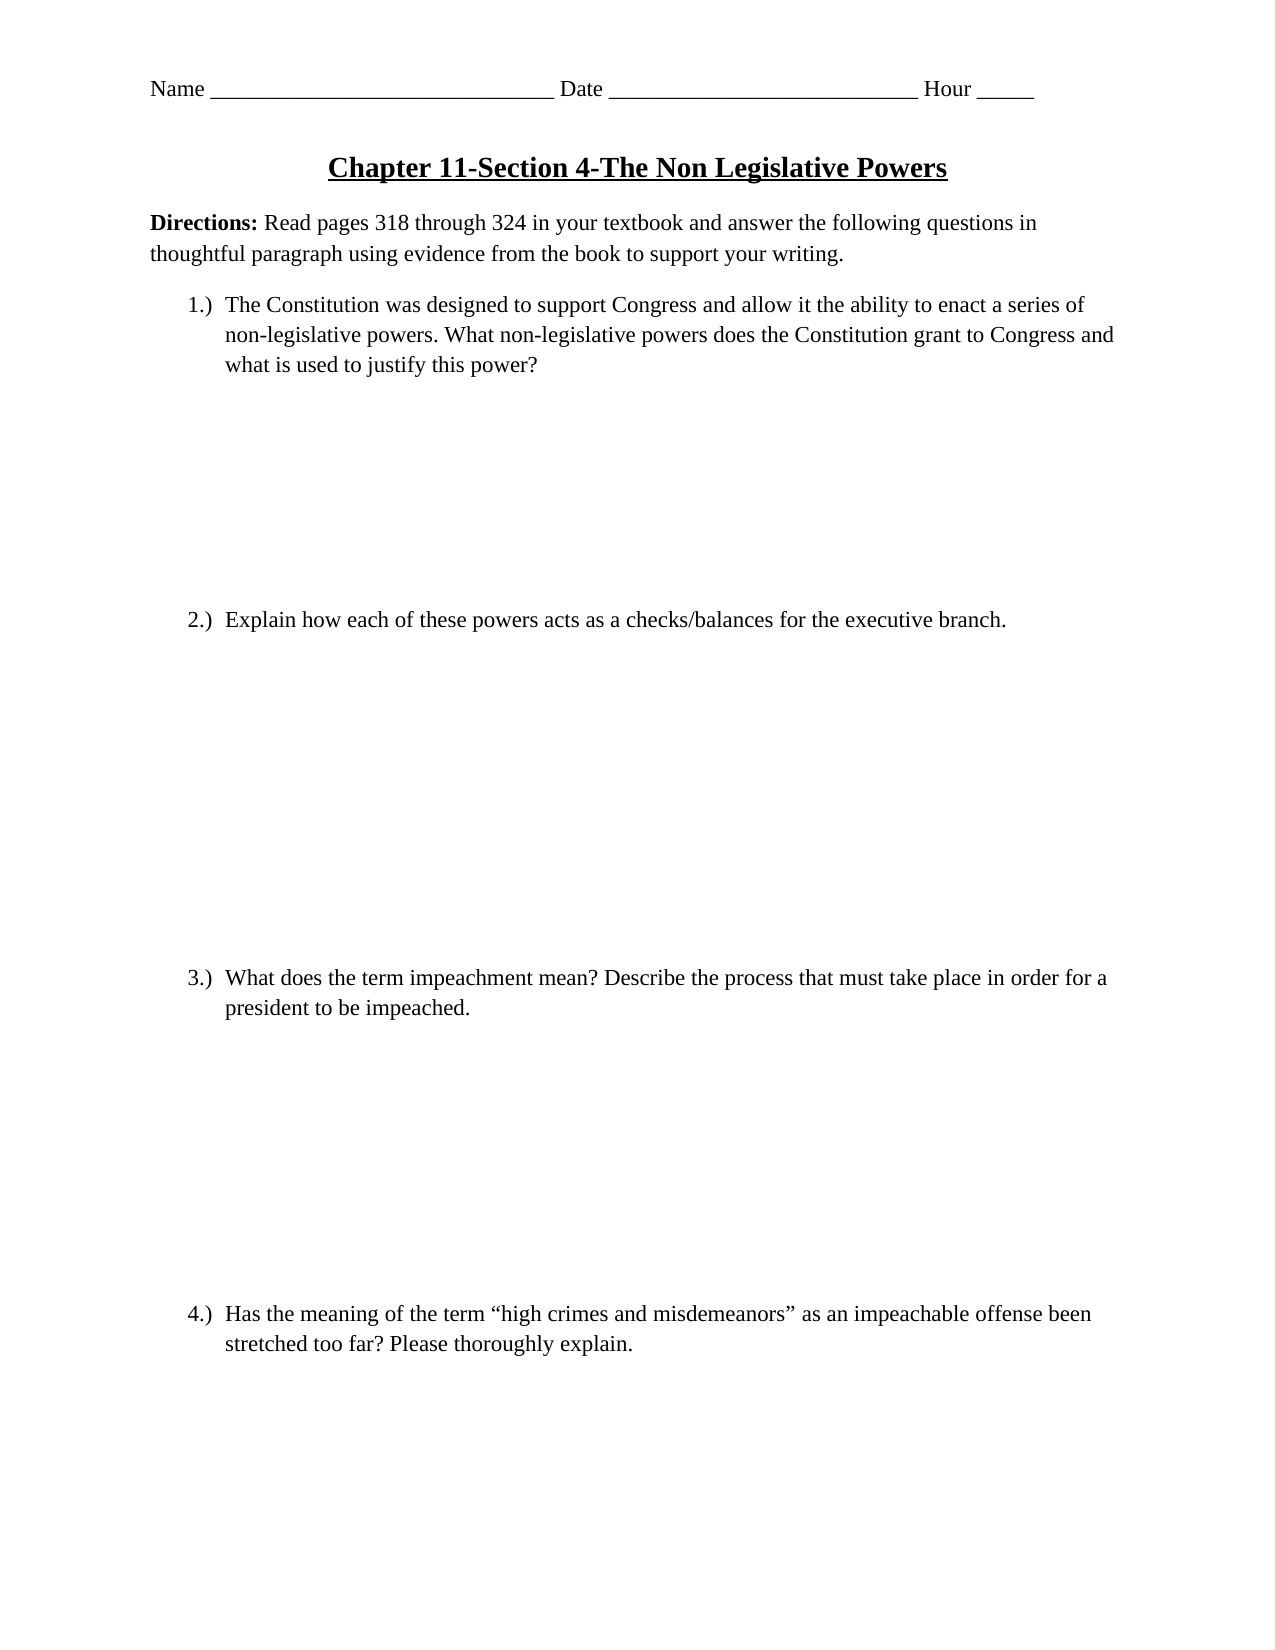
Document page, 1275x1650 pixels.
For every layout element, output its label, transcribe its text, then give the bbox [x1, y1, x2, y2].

list The Constitution was designed to support Congress and allow it the ability to enact a series of non-legislative powers. What non-legislative powers does the Constitution grant to Congress and what is used to justify this power? [187, 291, 1125, 377]
text Chapter 11-Section 4-The Non Legislative Powers [150, 150, 1125, 183]
list Has the meaning of the term “high crimes and misdemeanors” as an impeachable offense been stretched too far? Please thoroughly explain. [187, 1300, 1125, 1357]
list Explain how each of these powers acts as a checks/balances for the executive branch. [187, 606, 1125, 633]
list What does the term impeachment mean? Describe the process that must take place in order for a president to be impeached. [187, 963, 1125, 1020]
text Directions: Read pages 318 through 324 in your textbook and answer the following questions in thoughtful paragraph using evidence from the book to support your writing. [150, 209, 1125, 266]
